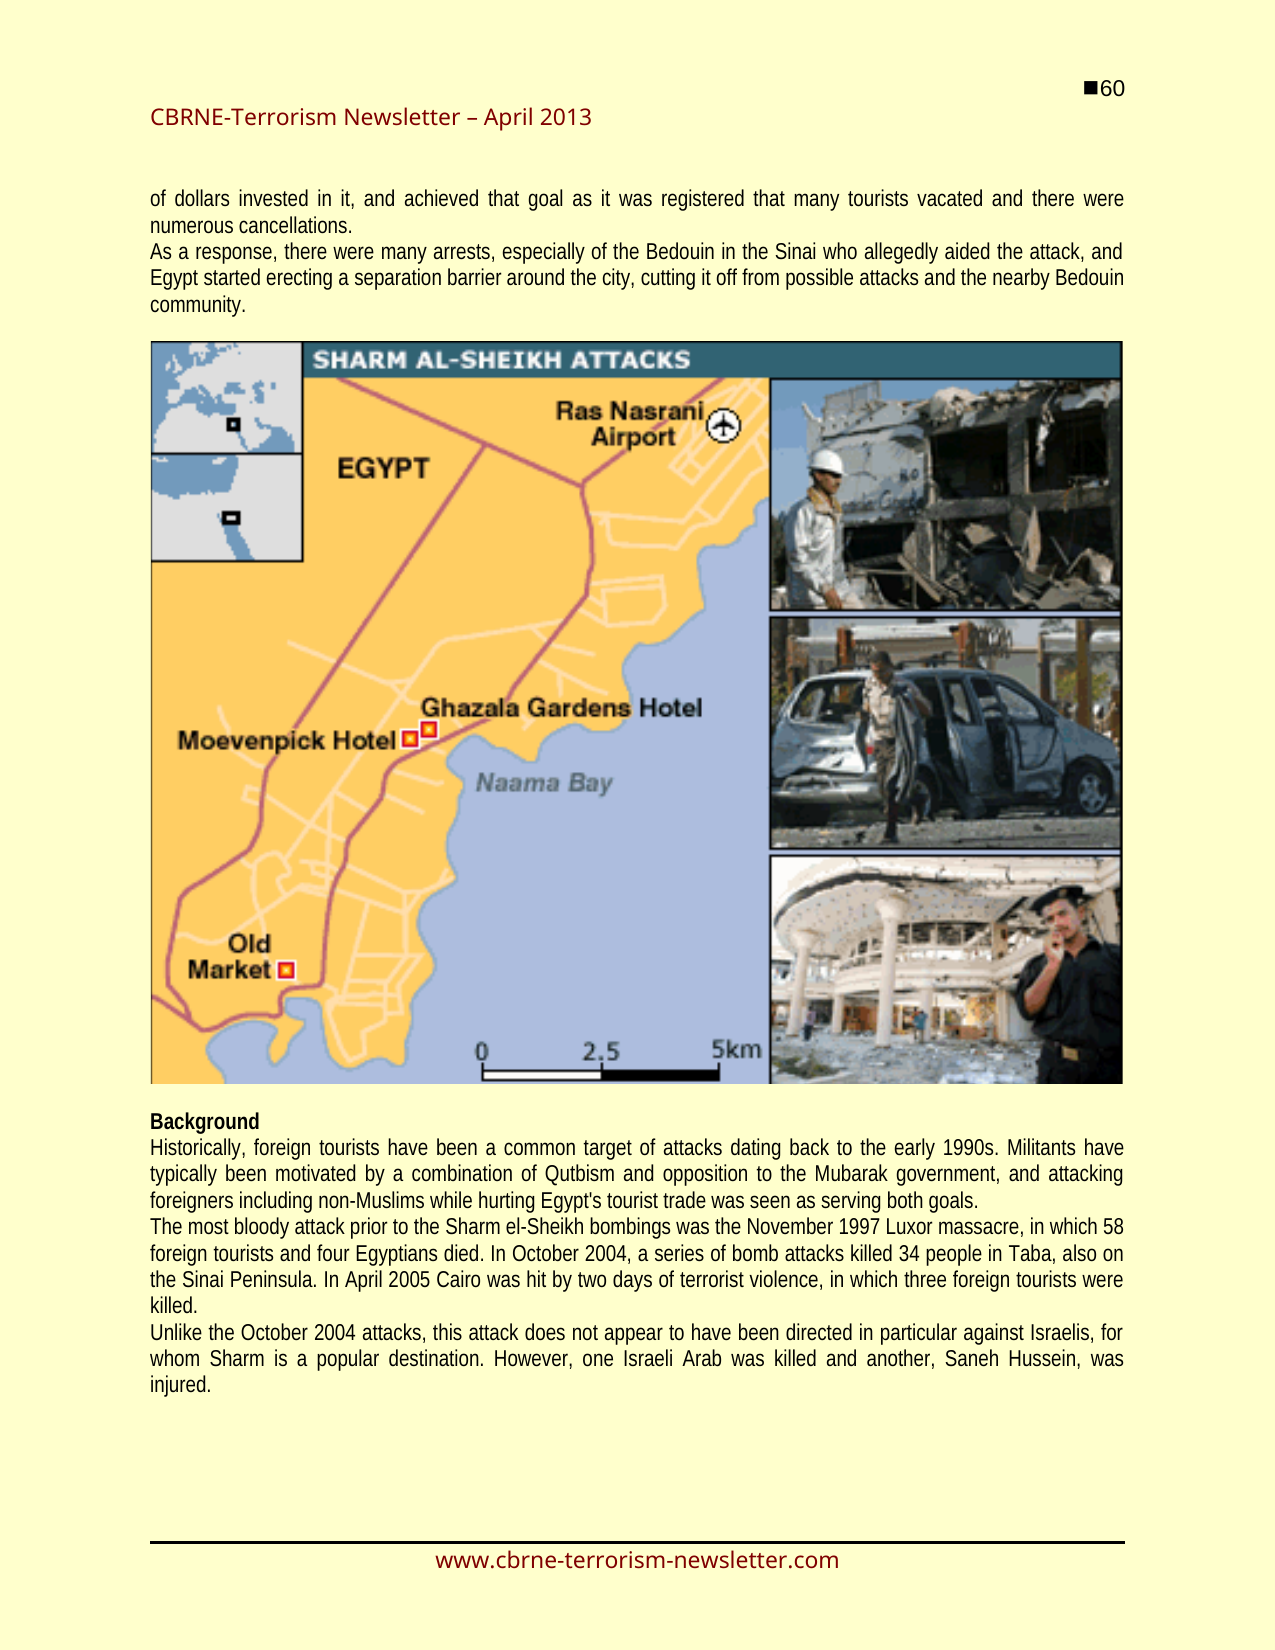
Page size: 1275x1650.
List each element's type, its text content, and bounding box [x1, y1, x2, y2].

text As a response, there were many arrests, especially of the Bedouin in the Sinai who allegedly aided the attack, and Egypt started erecting a separation barrier around the city, cutting it off from possible attacks and the nearby Bedouin community. [150, 238, 1125, 317]
text Historically, foreign tourists have been a common target of attacks dating back to the early 1990s. Militants have typically been motivated by a combination of Qutbism and opposition to the Mubarak government, and attacking foreigners including non-Muslims while hurting Egypt's tourist trade was seen as serving both goals. [150, 1134, 1125, 1213]
text The most bloody attack prior to the Sharm el-Sheikh bombings was the November 1997 Luxor massacre, in which 58 foreign tourists and four Egyptians died. In October 2004, a series of bomb attacks killed 34 people in Taba, also on the Sinai Peninsula. In April 2005 Cairo was hit by two days of terrorist violence, in which three foreign tourists were killed. [150, 1213, 1125, 1318]
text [150, 185, 1125, 238]
text Unlike the October 2004 attacks, this attack does not appear to have been directed in particular against Israelis, for whom Sharm is a popular destination. However, one Israeli Arab was killed and another, Saneh Hussein, was injured. [150, 1318, 1125, 1398]
picture [150, 341, 1123, 1084]
